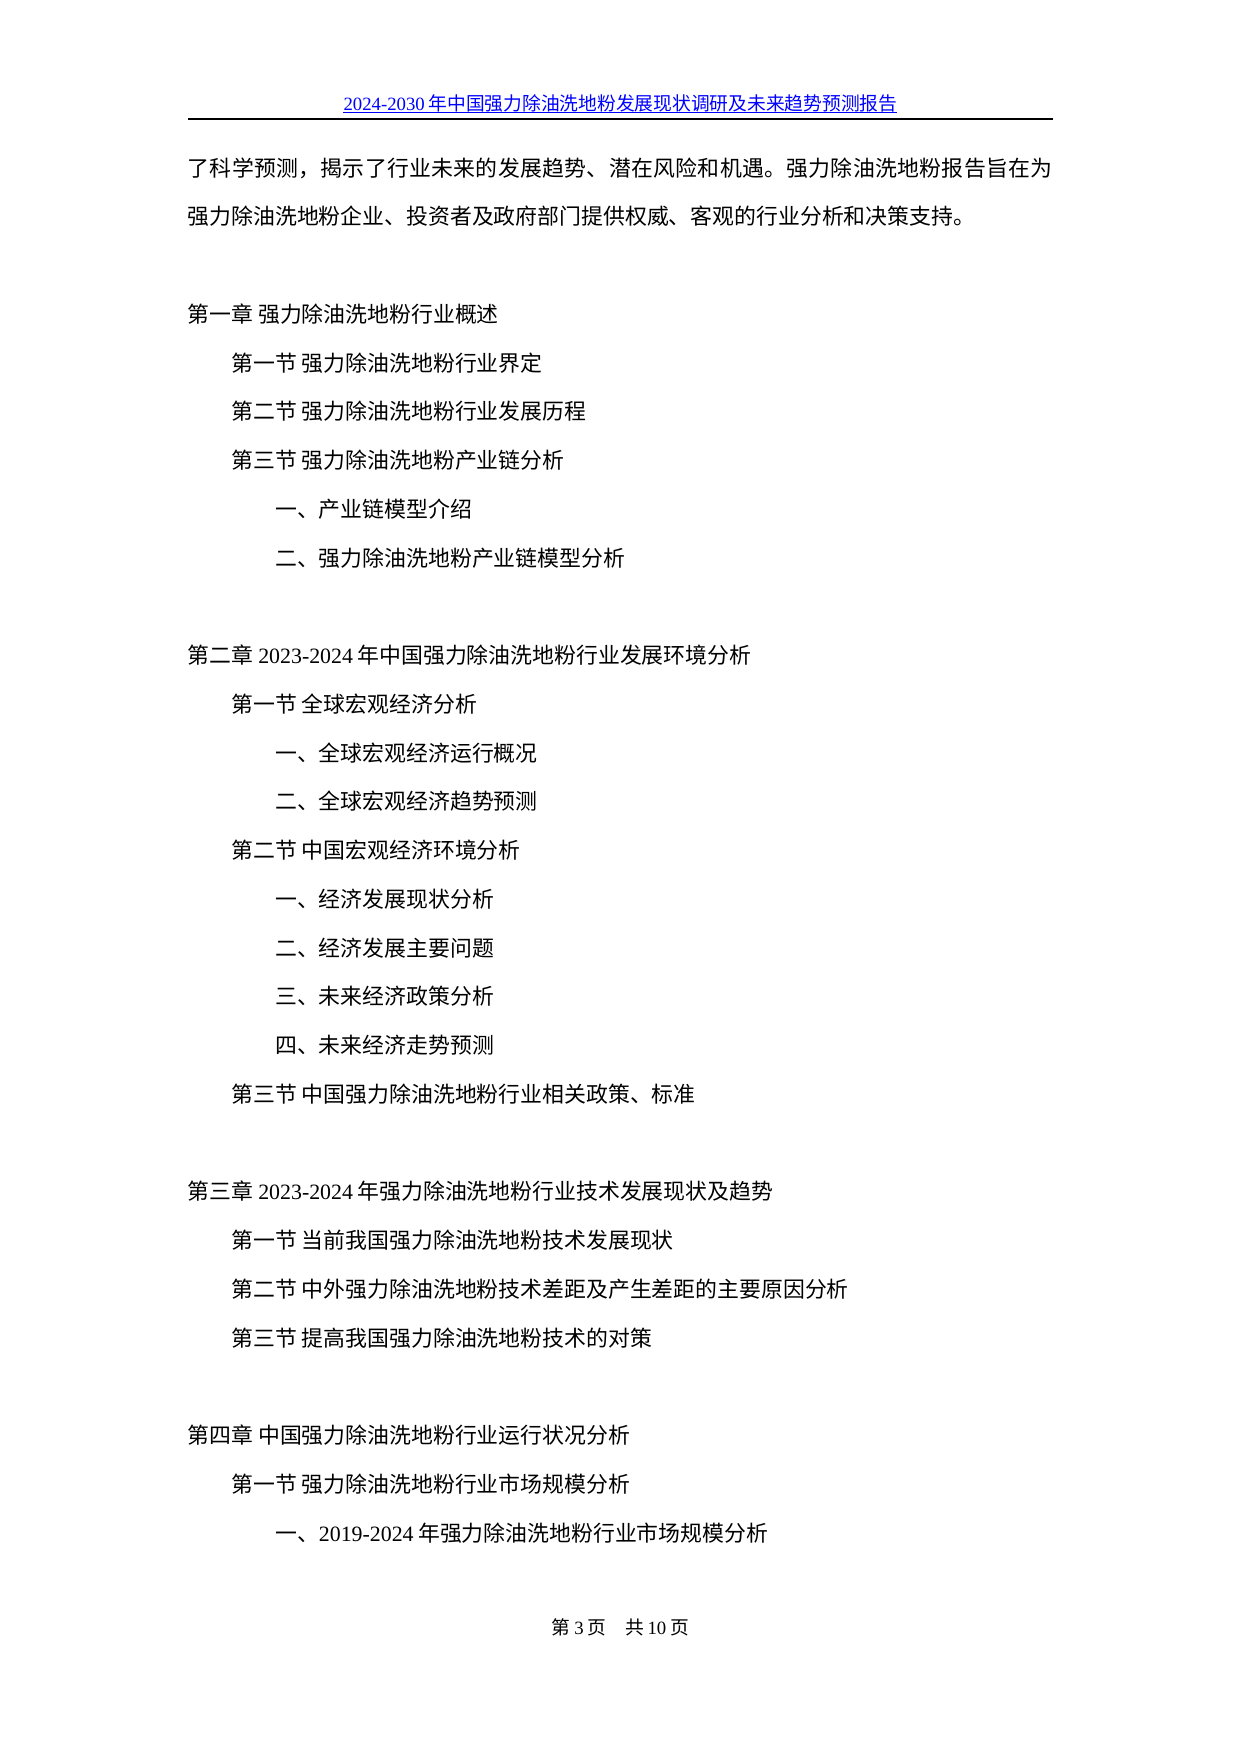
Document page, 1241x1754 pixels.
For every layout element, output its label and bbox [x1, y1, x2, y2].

text [187, 150, 1053, 1548]
